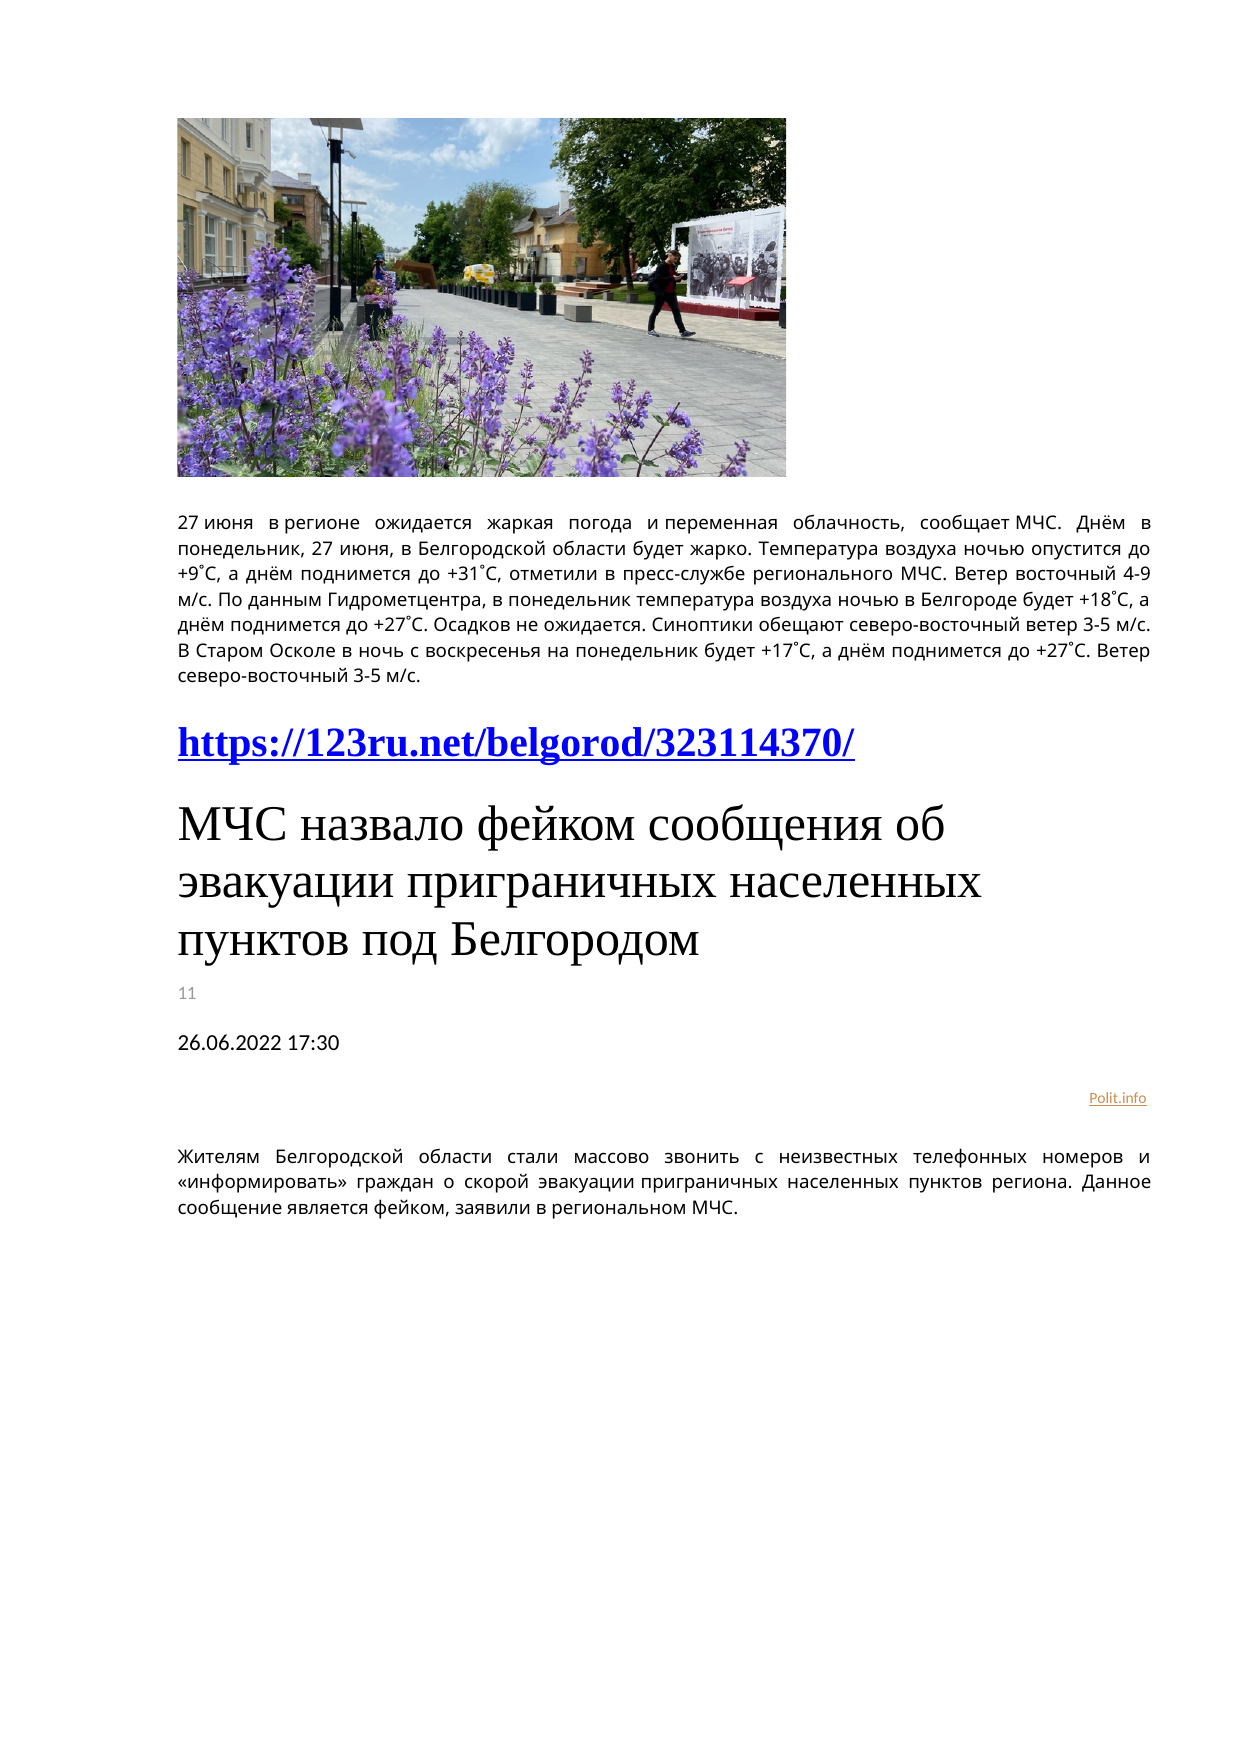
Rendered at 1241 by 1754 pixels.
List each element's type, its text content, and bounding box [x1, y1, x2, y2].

text Polit.info [177, 1082, 1152, 1109]
picture [177, 118, 787, 477]
text 27 июня в регионе ожидается жаркая погода и переменная облачность, сообщает МЧС. Днём в понедельник, 27 июня, в Белгородской области будет жарко. Температура воздуха ночью опустится до +9˚С, а днём поднимется до +31˚С, отметили в пресс-службе регионального МЧС. Ветер восточный 4-9 м/с. По данным Гидрометцентра, в понедельник температура воздуха ночью в Белгороде будет +18˚С, а днём поднимется до +27˚С. Осадков не ожидается. Синоптики обещают северо-восточный ветер 3-5 м/с. В Старом Осколе в ночь с воскресенья на понедельник будет +17˚С, а днём поднимется до +27˚С. Ветер северо-восточный 3-5 м/с. [177, 509, 1152, 688]
text https://123ru.net/belgorod/323114370/ [177, 717, 1152, 765]
text 26.06.2022 17:30 [177, 1028, 1152, 1057]
text 11 [177, 981, 1152, 1004]
text Жителям Белгородской области стали массово звонить с неизвестных телефонных номеров и «информировать» граждан о скорой эвакуации приграничных населенных пунктов региона. Данное сообщение является фейком, заявили в региональном МЧС. [177, 1143, 1152, 1219]
subtitle МЧС назвало фейком сообщения об эвакуации приграничных населенных пунктов под Белгородом [177, 793, 1152, 966]
